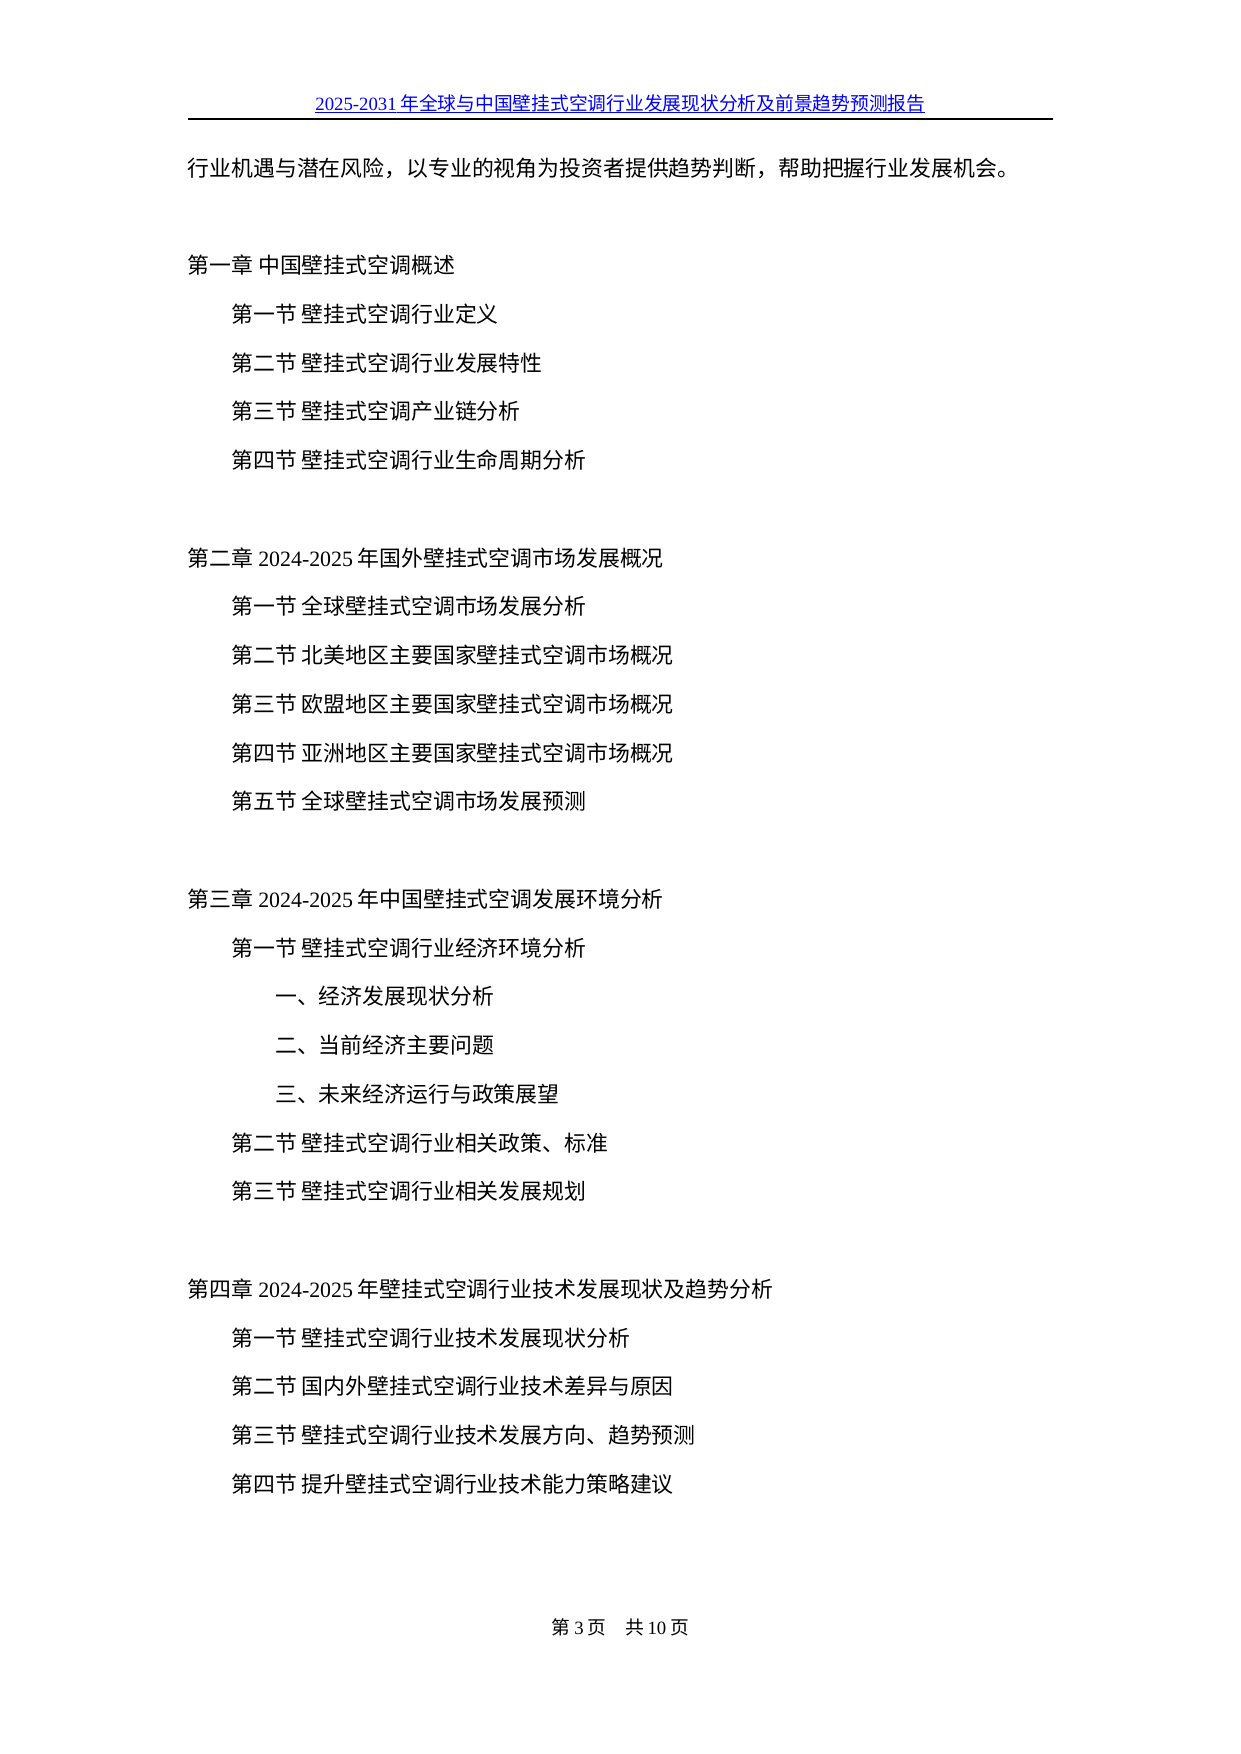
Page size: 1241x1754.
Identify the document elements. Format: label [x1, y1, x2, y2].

text [187, 150, 1053, 1499]
